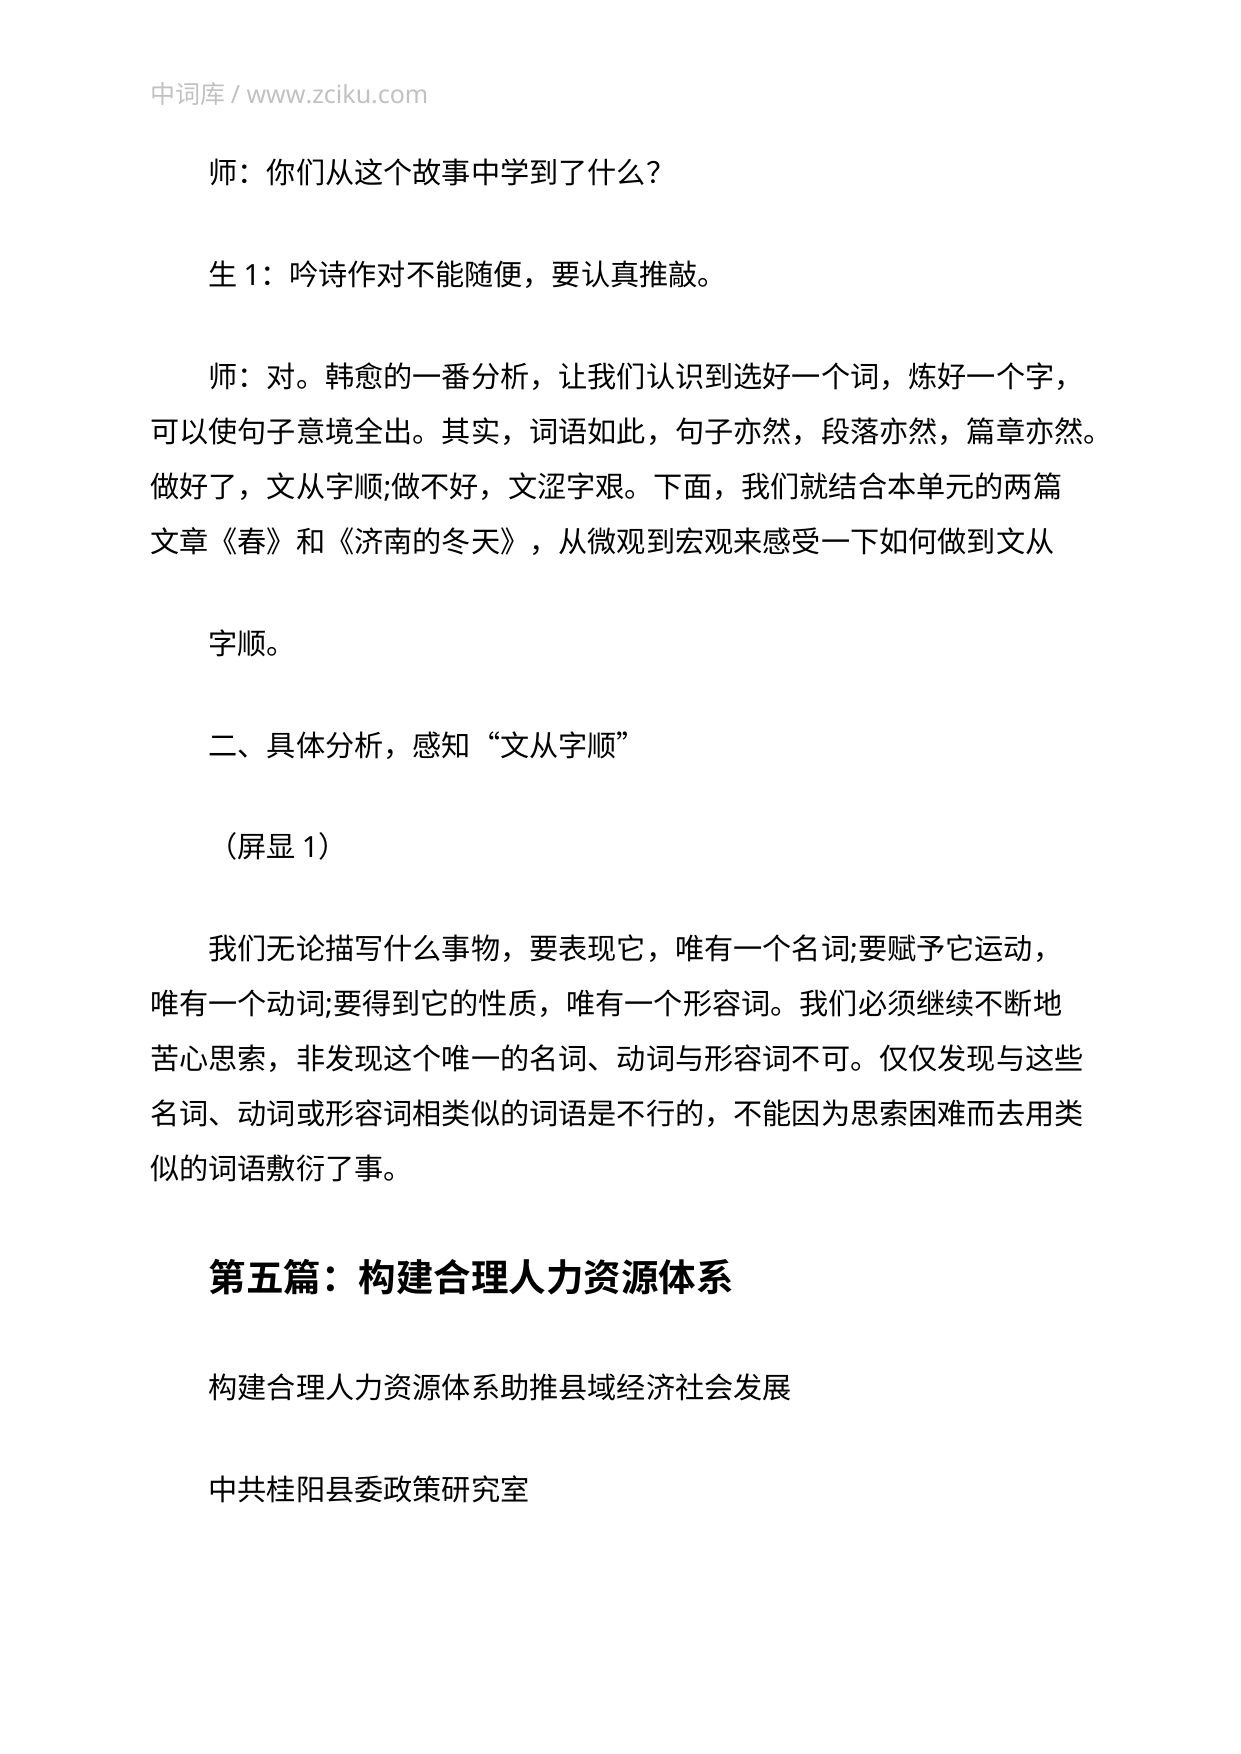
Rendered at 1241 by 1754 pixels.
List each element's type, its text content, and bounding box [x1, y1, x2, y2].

text 中共桂阳县委政策研究室 [150, 1467, 1090, 1509]
text 我们无论描写什么事物，要表现它，唯有一个名词;要赋予它运动，唯有一个动词;要得到它的性质，唯有一个形容词。我们必须继续不断地苦心思索，非发现这个唯一的名词、动词与形容词不可。仅仅发现与这些名词、动词或形容词相类似的词语是不行的，不能因为思索困难而去用类似的词语敷衍了事。 [150, 926, 1090, 1188]
text 第五篇：构建合理人力资源体系 [150, 1247, 1090, 1302]
text 字顺。 [150, 620, 1090, 663]
text 师：对。韩愈的一番分析，让我们认识到选好一个词，炼好一个字，可以使句子意境全出。其实，词语如此，句子亦然，段落亦然，篇章亦然。做好了，文从字顺;做不好，文涩字艰。下面，我们就结合本单元的两篇文章《春》和《济南的冬天》，从微观到宏观来感受一下如何做到文从 [150, 354, 1090, 561]
text 构建合理人力资源体系助推县域经济社会发展 [150, 1365, 1090, 1407]
text 二、具体分析，感知“文从字顺” [150, 722, 1090, 764]
text （屏显1） [150, 824, 1090, 866]
text 师：你们从这个故事中学到了什么？ [150, 150, 1090, 192]
text 生1：吟诗作对不能随便，要认真推敲。 [150, 252, 1090, 294]
